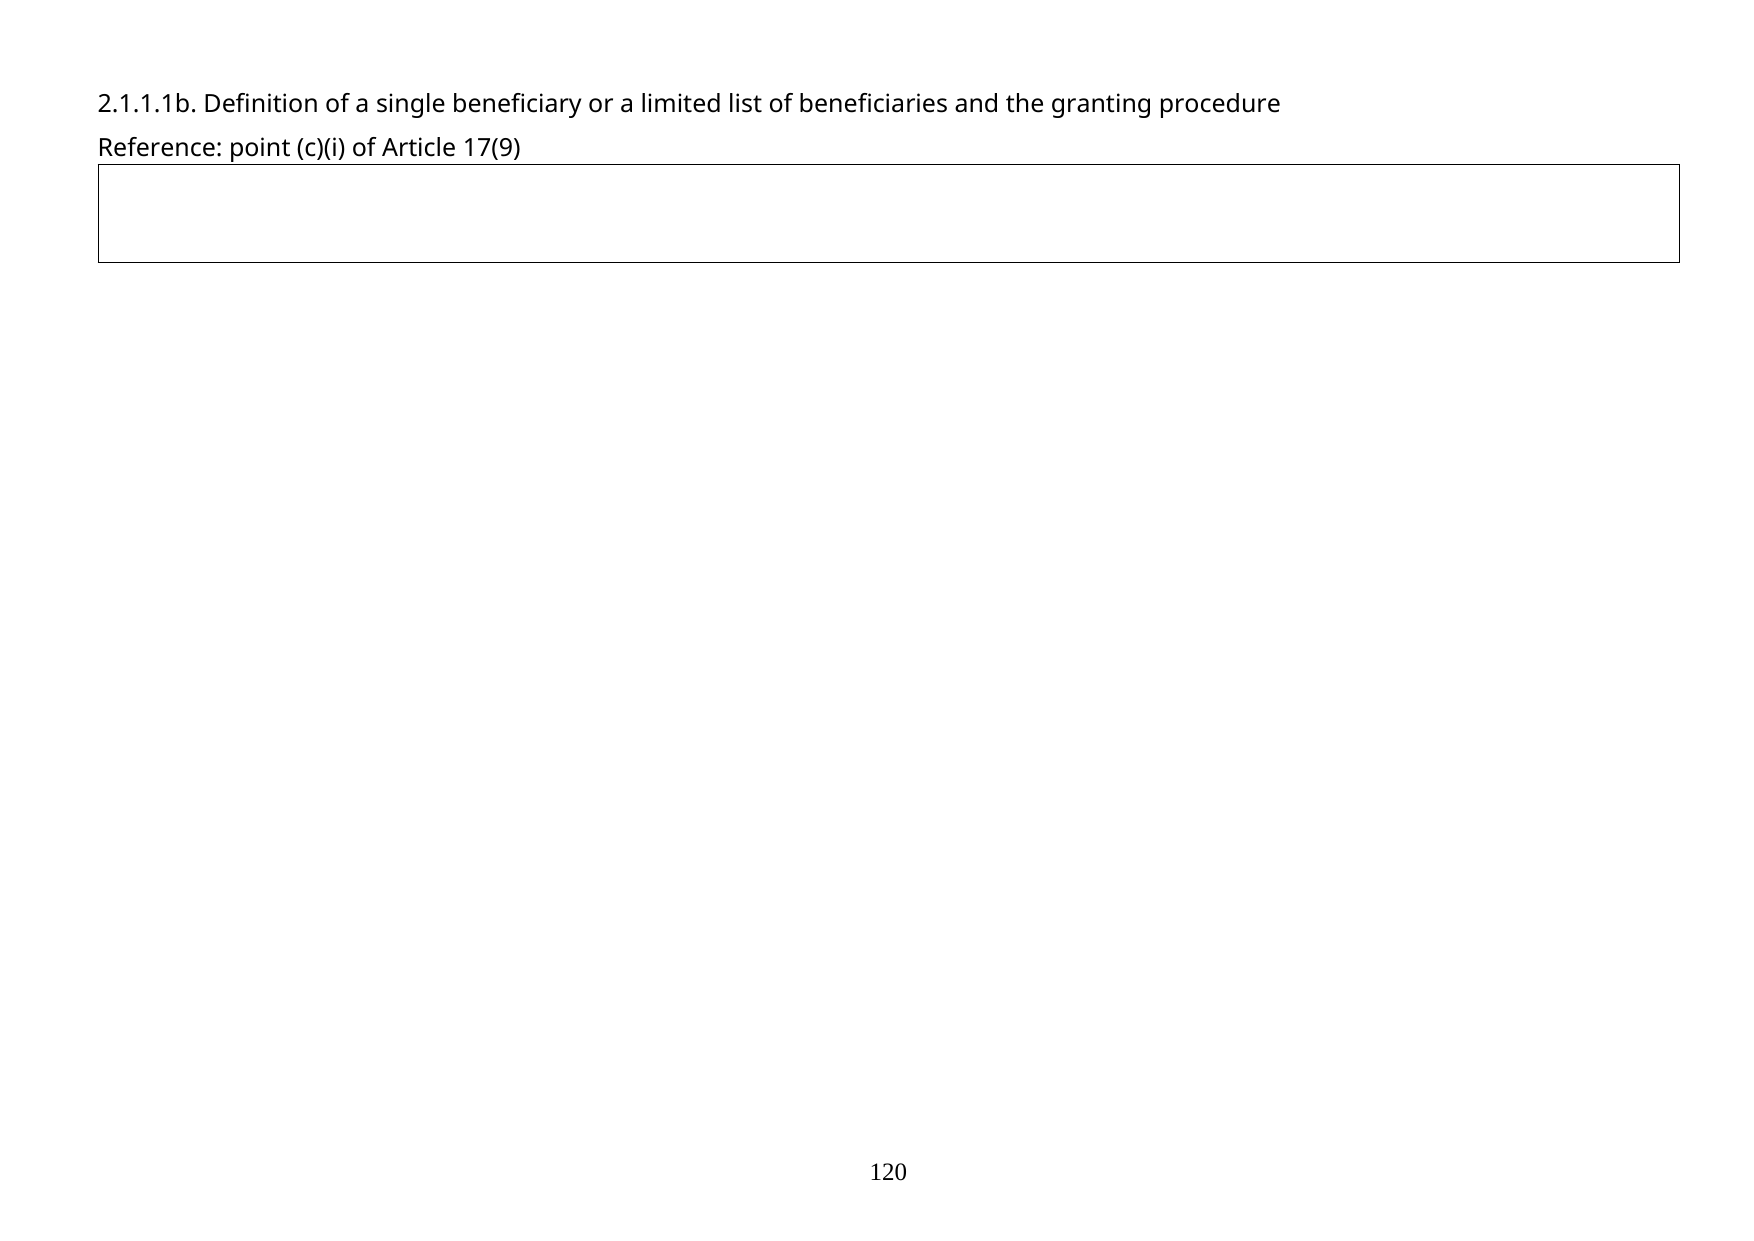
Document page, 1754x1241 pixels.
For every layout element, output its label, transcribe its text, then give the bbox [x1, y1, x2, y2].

table_header [99, 165, 1679, 262]
subtitle [notranslate]2.1.1.1b. Definition of a single beneficiary or a limited list of beneficiaries and the granting procedure [97, 85, 1679, 119]
text [notranslate]Reference: point (c)(i) of Article 17(9)[/notranslate] [97, 130, 1679, 164]
